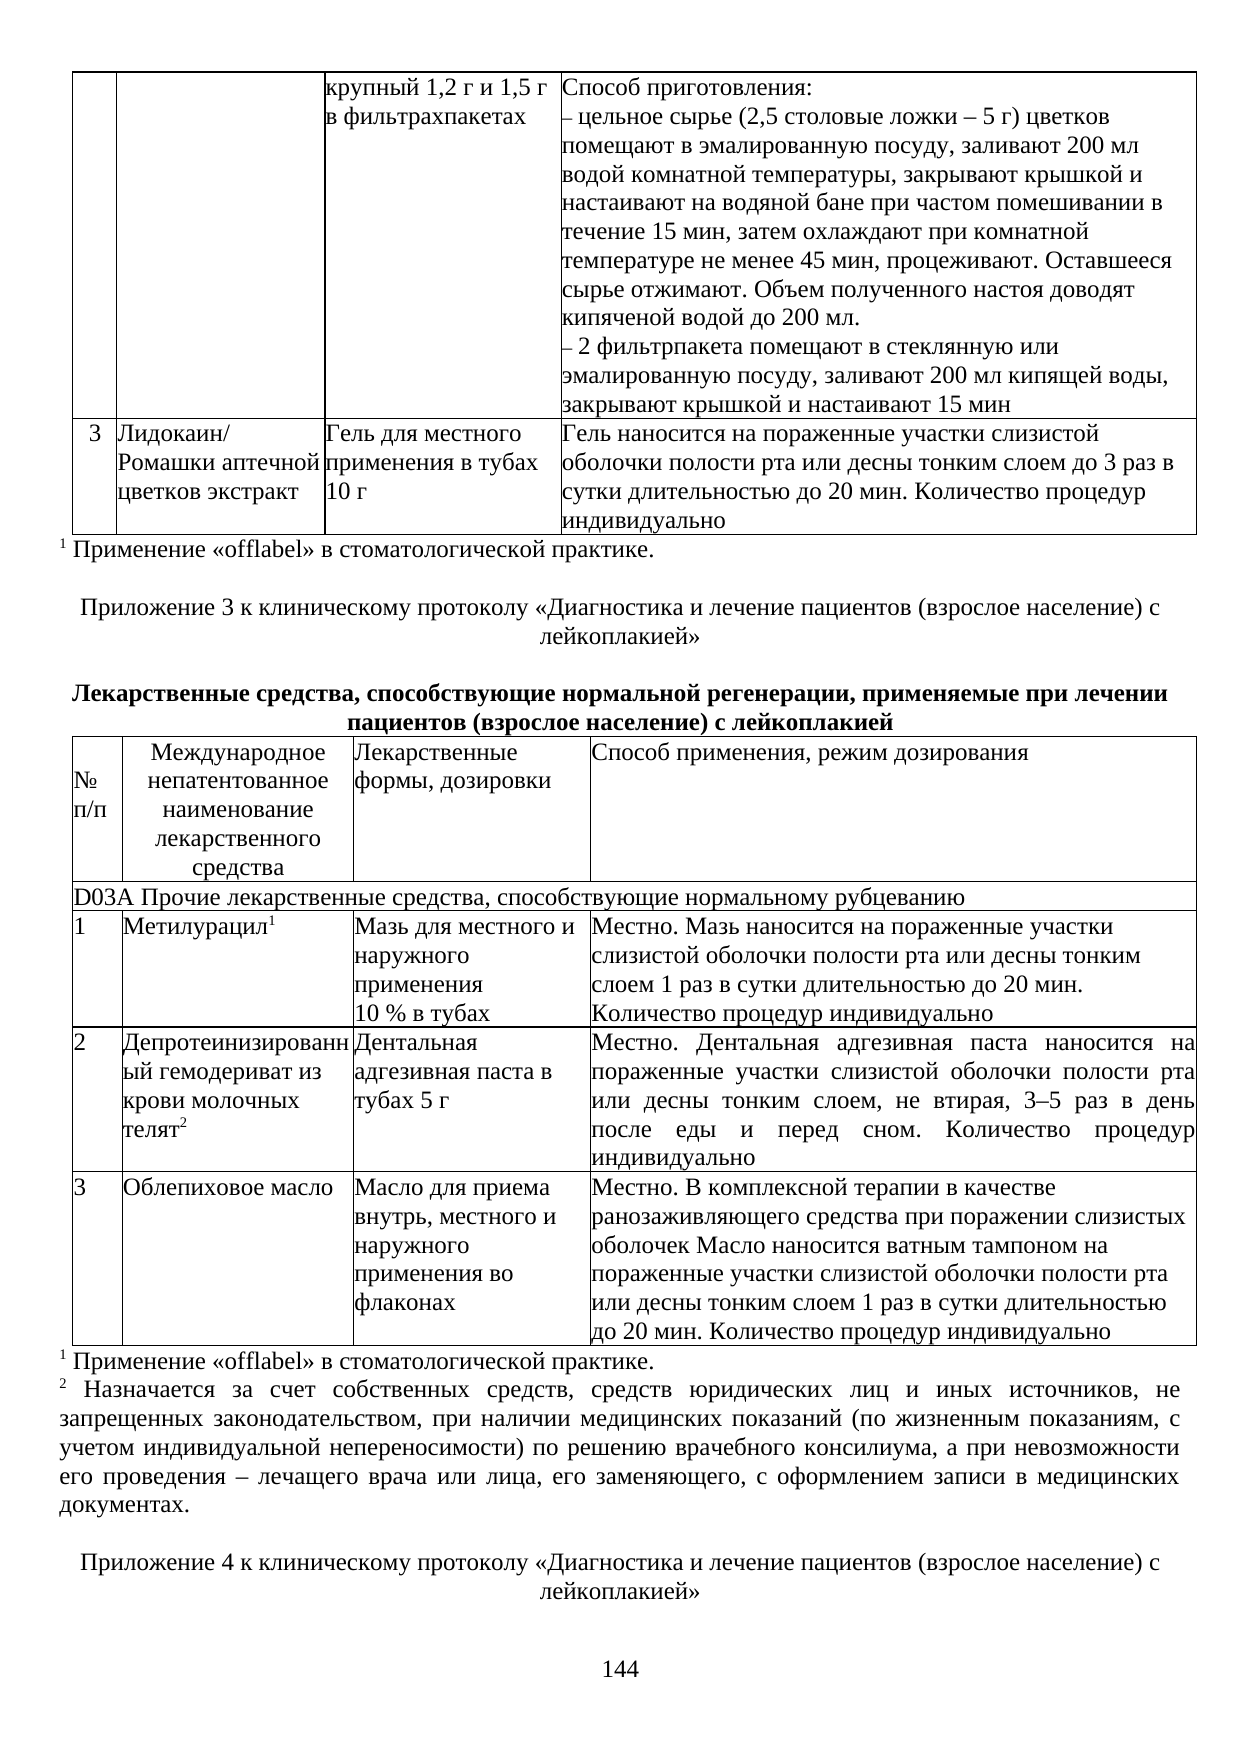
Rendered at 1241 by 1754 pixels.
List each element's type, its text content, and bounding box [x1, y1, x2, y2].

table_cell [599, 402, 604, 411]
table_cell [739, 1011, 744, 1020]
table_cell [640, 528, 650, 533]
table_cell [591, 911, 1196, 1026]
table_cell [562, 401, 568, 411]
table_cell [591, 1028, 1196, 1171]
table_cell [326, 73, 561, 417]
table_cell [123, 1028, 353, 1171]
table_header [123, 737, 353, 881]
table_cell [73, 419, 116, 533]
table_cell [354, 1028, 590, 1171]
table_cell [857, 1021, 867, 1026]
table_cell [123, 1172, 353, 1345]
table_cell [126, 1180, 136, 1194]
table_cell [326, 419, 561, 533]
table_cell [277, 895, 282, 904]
text 1 Применение «offlabel» в стоматологической практике. [59, 534, 1181, 563]
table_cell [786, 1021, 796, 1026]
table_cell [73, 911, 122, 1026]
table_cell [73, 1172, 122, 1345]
subtitle Лекарственные средства, способствующие нормальной регенерации, применяемые при лечении пациентов (взрослое население) с лейкоплакией [59, 678, 1181, 736]
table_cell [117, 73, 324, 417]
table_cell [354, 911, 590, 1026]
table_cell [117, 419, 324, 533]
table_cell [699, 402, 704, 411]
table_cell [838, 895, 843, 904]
text 2 Назначается за счет собственных средств, средств юридических лиц и иных источников, не запрещенных законодательством, при наличии медицинских показаний (по жизненным показаниям, с учетом индивидуальной непереносимости) по решению врачебного консилиума, а при невозможности его проведения – лечащего врача или лица, его заменяющего, с оформлением записи в медицинских документах. [59, 1374, 1181, 1518]
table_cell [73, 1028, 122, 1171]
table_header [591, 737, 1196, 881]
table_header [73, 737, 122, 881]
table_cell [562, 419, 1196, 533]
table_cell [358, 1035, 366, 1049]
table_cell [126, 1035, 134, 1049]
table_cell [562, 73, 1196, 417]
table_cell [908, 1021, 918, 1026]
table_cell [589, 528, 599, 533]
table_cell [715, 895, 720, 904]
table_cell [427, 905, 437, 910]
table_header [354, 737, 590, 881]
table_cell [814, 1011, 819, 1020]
text 1 Применение «offlabel» в стоматологической практике. [59, 1346, 1181, 1374]
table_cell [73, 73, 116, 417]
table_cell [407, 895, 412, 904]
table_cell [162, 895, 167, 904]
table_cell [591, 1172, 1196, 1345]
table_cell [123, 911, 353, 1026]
text Приложение 3 к клиническому протоколу «Диагностика и лечение пациентов (взрослое население) с лейкоплакией» [59, 592, 1181, 649]
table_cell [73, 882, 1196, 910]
text Приложение 4 к клиническому протоколу «Диагностика и лечение пациентов (взрослое население) с лейкоплакией» [59, 1547, 1181, 1604]
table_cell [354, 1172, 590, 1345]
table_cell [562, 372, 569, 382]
